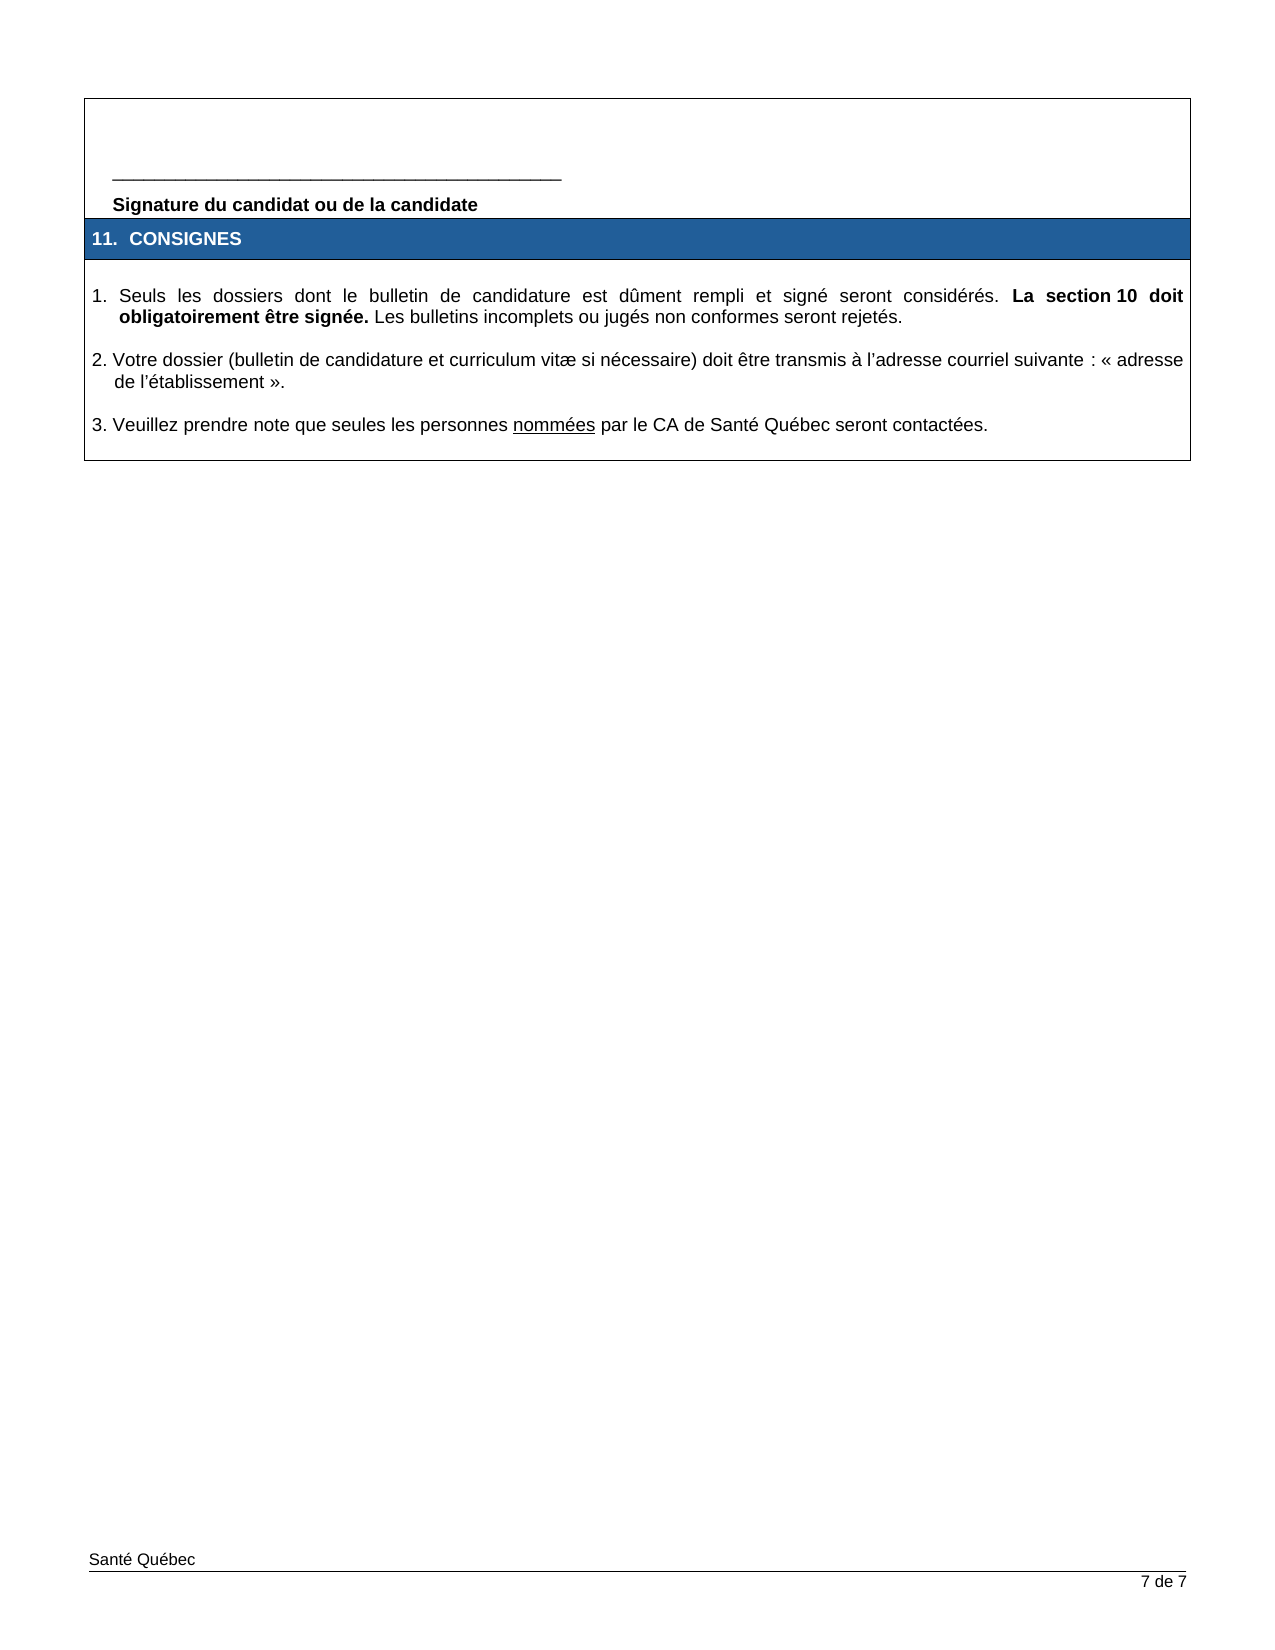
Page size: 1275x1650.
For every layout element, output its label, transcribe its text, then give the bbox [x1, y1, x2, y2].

table_cell 1. Seuls les dossiers dont le bulletin de candidature est dûment rempli et signé seront considérés. La section 10 doit obligatoirement être signée. Les bulletins incomplets ou jugés non conformes seront rejetés. 2. Votre dossier (bulletin de candidature et curriculum vitæ si nécessaire) doit être transmis à l’adresse courriel suivante : « adresse de l’établissement ». 3. Veuillez prendre note que seules les personnes nommées par le CA de Santé Québec seront contactées. [85, 260, 1190, 460]
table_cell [85, 99, 1190, 218]
table_cell 11. CONSIGNES [85, 219, 1190, 259]
